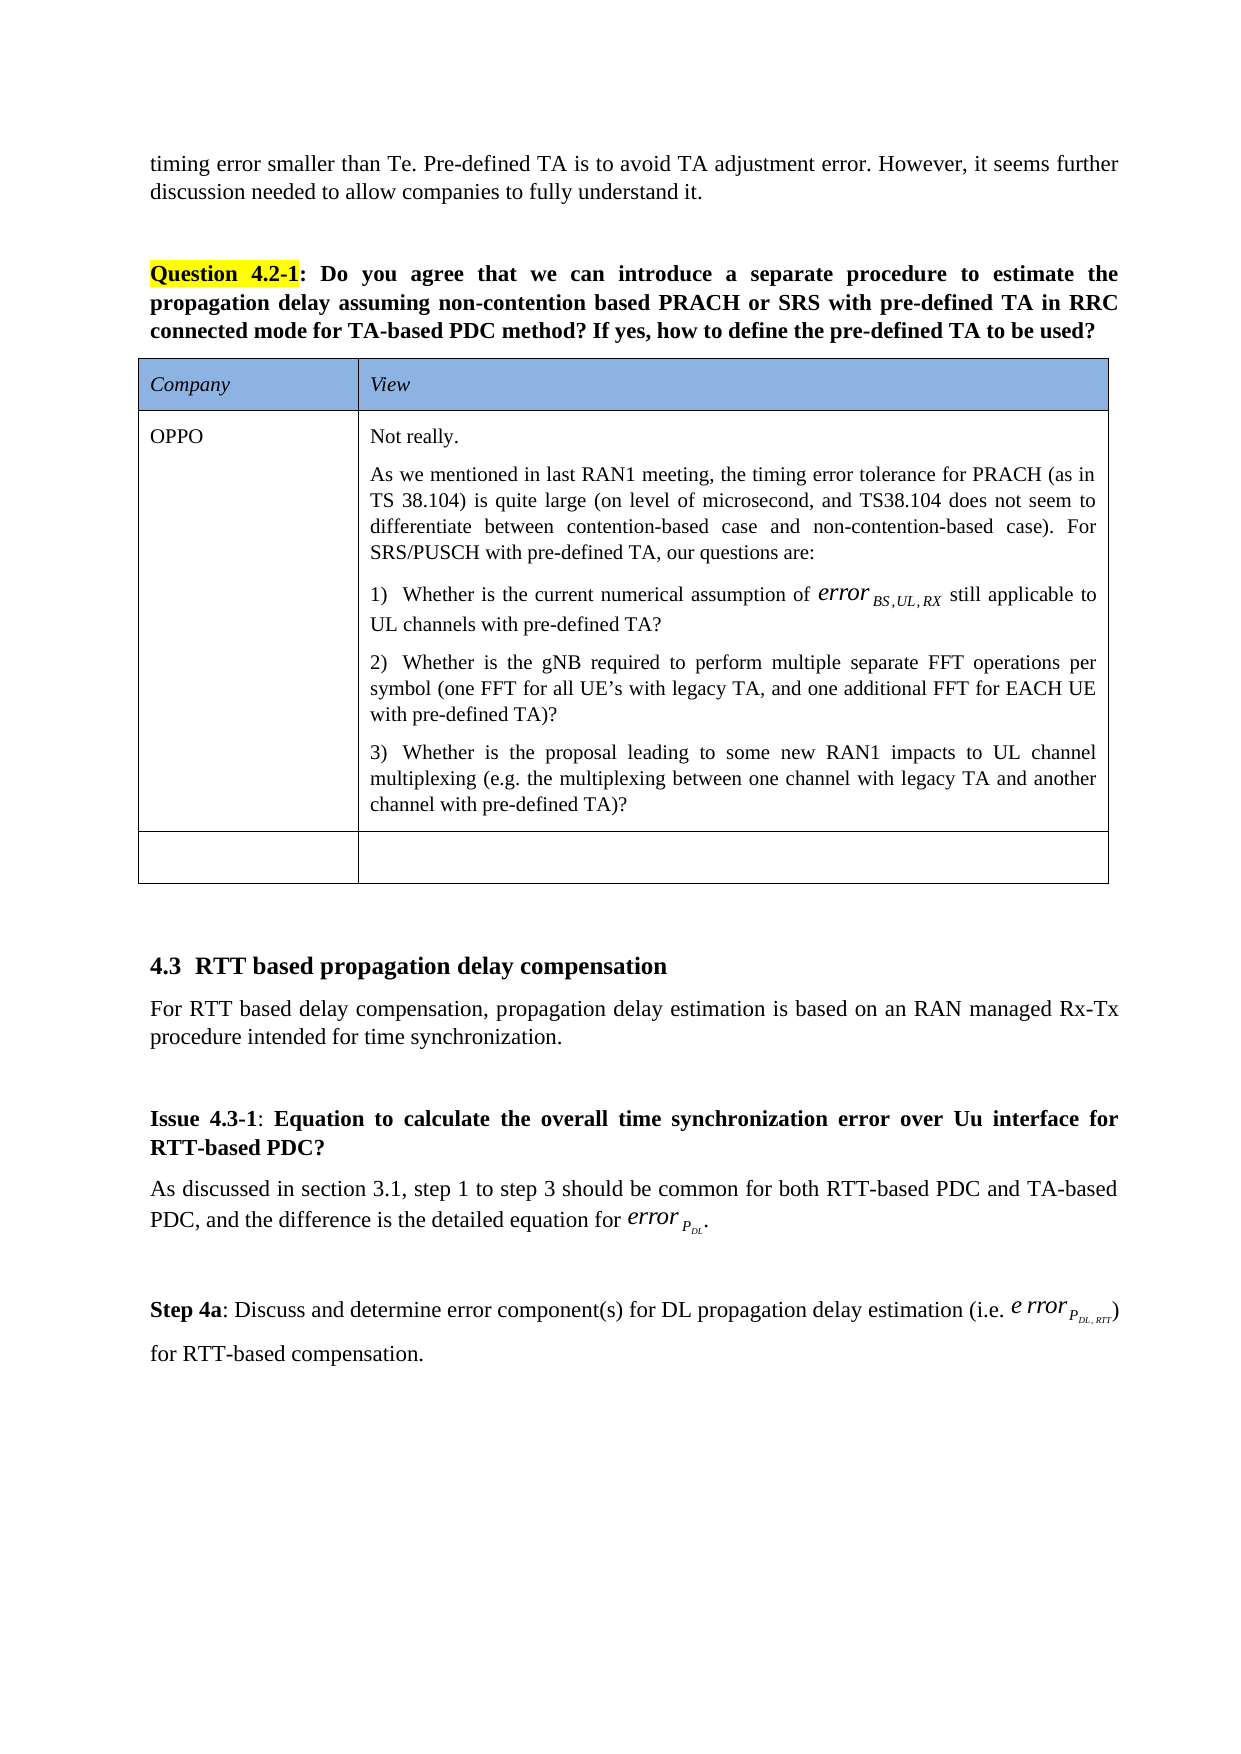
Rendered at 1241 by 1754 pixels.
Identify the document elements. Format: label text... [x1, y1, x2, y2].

table_cell [139, 832, 358, 883]
text Step 4a: Discuss and determine error component(s) for DL propagation delay estimation (i.e. ) [150, 1292, 1120, 1326]
table_cell Not really. As we mentioned in last RAN1 meeting, the timing error tolerance for PRACH (as in TS 38.104) is quite large (on level of microsecond, and TS38.104 does not seem to differentiate between contention-based case and non-contention-based case). For SRS/PUSCH with pre-defined TA, our questions are: Whether is the current numerical assumption of still applicable to UL channels with pre-defined TA? Whether is the gNB required to perform multiple separate FFT operations per symbol (one FFT for all UE’s with legacy TA, and one additional FFT for EACH UE with pre-defined TA)? Whether is the proposal leading to some new RAN1 impacts to UL channel multiplexing (e.g. the multiplexing between one channel with legacy TA and another channel with pre-defined TA)? [359, 411, 1108, 831]
text As discussed in section 3.1, step 1 to step 3 should be common for both RTT-based PDC and TA-based PDC, and the difference is the detailed equation for . [150, 1174, 1120, 1237]
text For RTT based delay compensation, propagation delay estimation is based on an RAN managed Rx-Tx procedure intended for time synchronization. [150, 995, 1120, 1050]
table_cell OPPO [139, 411, 358, 831]
table_header Company [139, 359, 358, 410]
text Question 4.2-1: Do you agree that we can introduce a separate procedure to estimate the propagation delay assuming non-contention based PRACH or SRS with pre-defined TA in RRC connected mode for TA-based PDC method? If yes, how to define the pre-defined TA to be used? [150, 260, 1120, 343]
subtitle RTT based propagation delay compensation [150, 951, 1120, 980]
text for RTT-based compensation. [150, 1340, 1120, 1367]
table_header View [359, 359, 1108, 410]
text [150, 150, 1120, 205]
table_cell [359, 832, 1108, 883]
text Issue 4.3-1: Equation to calculate the overall time synchronization error over Uu interface for RTT-based PDC? [150, 1105, 1120, 1160]
